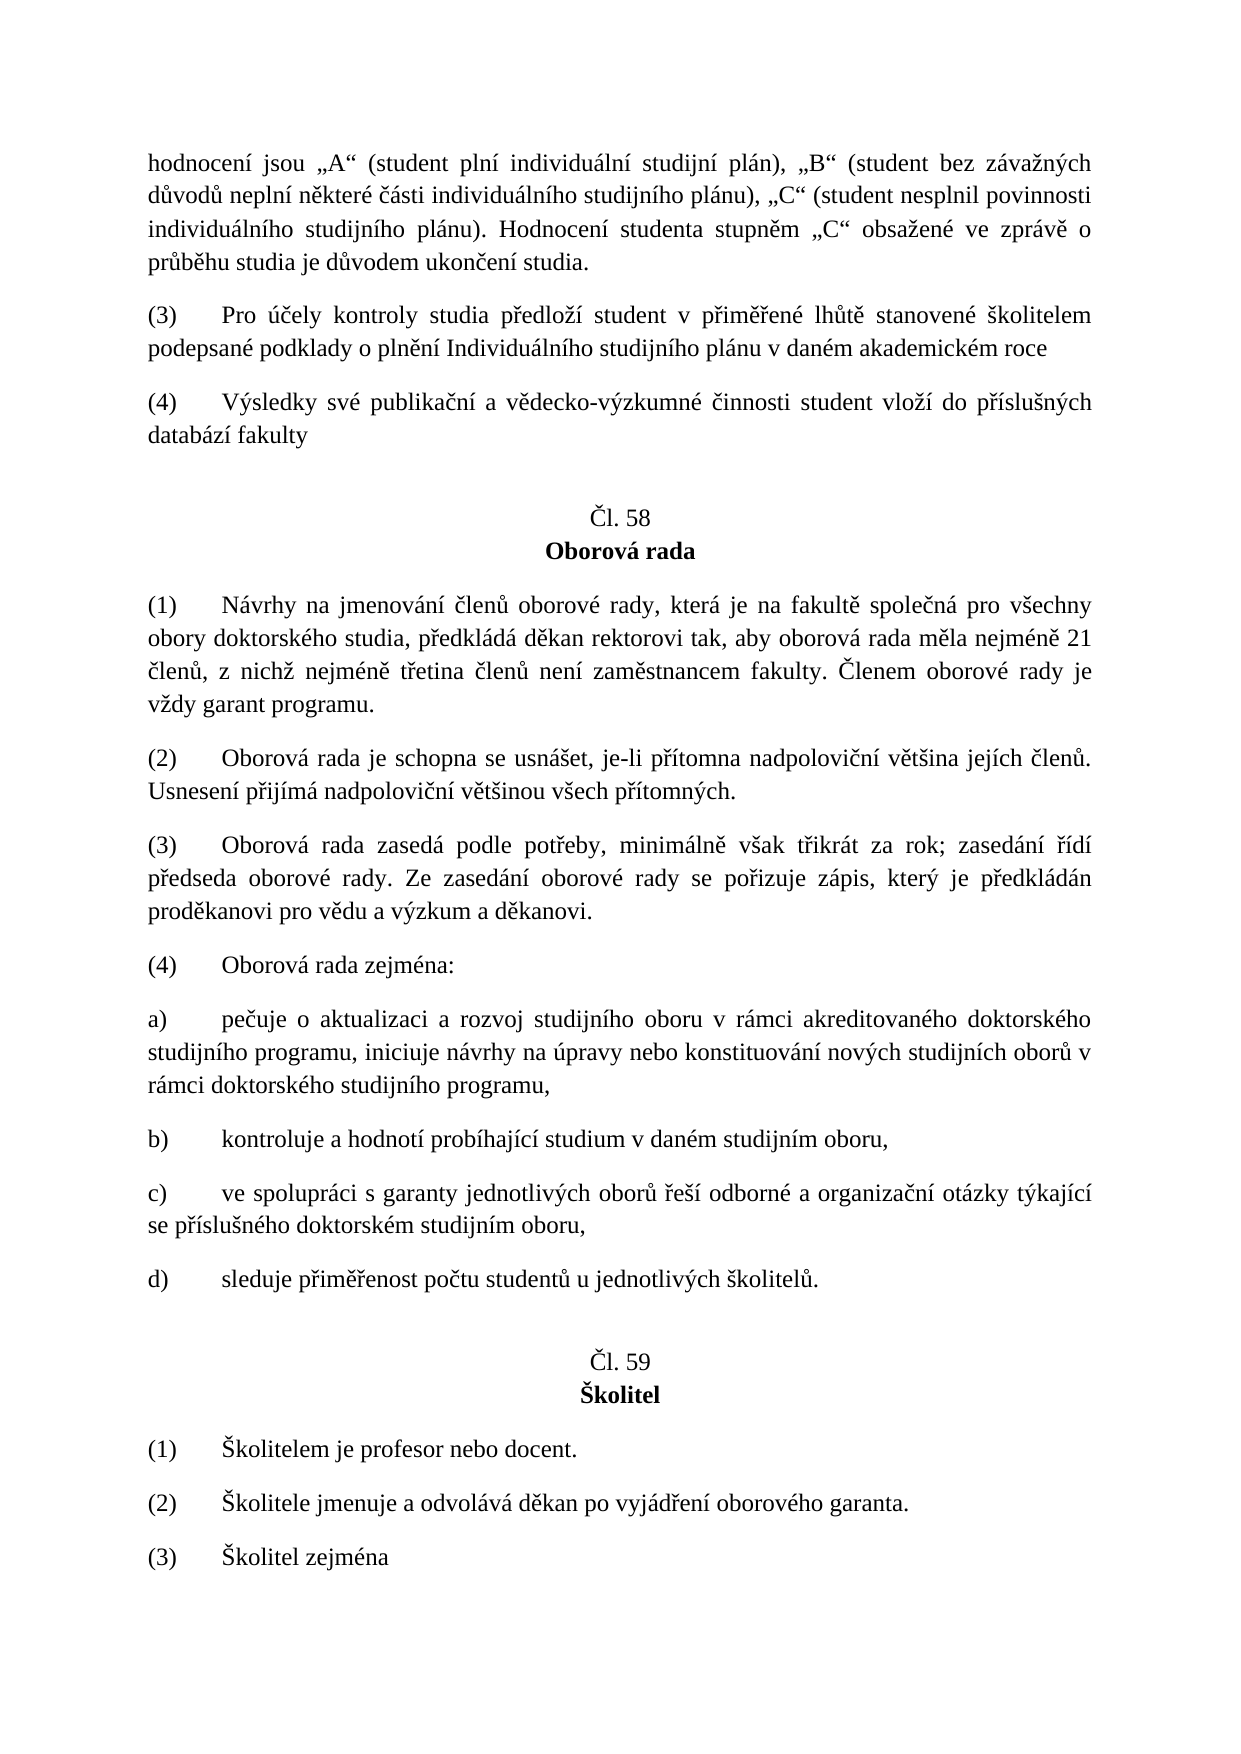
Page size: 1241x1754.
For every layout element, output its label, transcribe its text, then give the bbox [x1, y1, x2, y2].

text (1) Návrhy na jmenování členů oborové rady, která je na fakultě společná pro všechny obory doktorského studia, předkládá děkan rektorovi tak, aby oborová rada měla nejméně 21 členů, z nichž nejméně třetina členů není zaměstnancem fakulty. Členem oborové rady je vždy garant programu. [148, 590, 1093, 718]
text (3) Školitel zejména [148, 1542, 1093, 1571]
text b) kontroluje a hodnotí probíhající studium v daném studijním oboru, [148, 1124, 1093, 1152]
text (4) Výsledky své publikační a vědecko-výzkumné činnosti student vloží do příslušných databází fakulty [148, 387, 1093, 449]
subtitle Čl. 59 Školitel [148, 1347, 1093, 1409]
text (4) Oborová rada zejména: [148, 950, 1093, 979]
text (1) Školitelem je profesor nebo docent. [148, 1434, 1093, 1463]
text d) sleduje přiměřenost počtu studentů u jednotlivých školitelů. [148, 1264, 1093, 1293]
text (2) Školitele jmenuje a odvolává děkan po vyjádření oborového garanta. [148, 1488, 1093, 1517]
text (3) Oborová rada zasedá podle potřeby, minimálně však třikrát za rok; zasedání řídí předseda oborové rady. Ze zasedání oborové rady se pořizuje zápis, který je předkládán proděkanovi pro vědu a výzkum a děkanovi. [148, 830, 1093, 925]
text (2) Oborová rada je schopna se usnášet, je-li přítomna nadpoloviční většina jejích členů. Usnesení přijímá nadpoloviční většinou všech přítomných. [148, 743, 1093, 805]
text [148, 148, 1093, 275]
text a) pečuje o aktualizaci a rozvoj studijního oboru v rámci akreditovaného doktorského studijního programu, iniciuje návrhy na úpravy nebo konstituování nových studijních oborů v rámci doktorského studijního programu, [148, 1004, 1093, 1099]
text c) ve spolupráci s garanty jednotlivých oborů řeší odborné a organizační otázky týkající se příslušného doktorském studijním oboru, [148, 1178, 1093, 1239]
subtitle Čl. 58 Oborová rada [148, 503, 1093, 565]
text (3) Pro účely kontroly studia předloží student v přiměřené lhůtě stanovené školitelem podepsané podklady o plnění Individuálního studijního plánu v daném akademickém roce [148, 301, 1093, 362]
